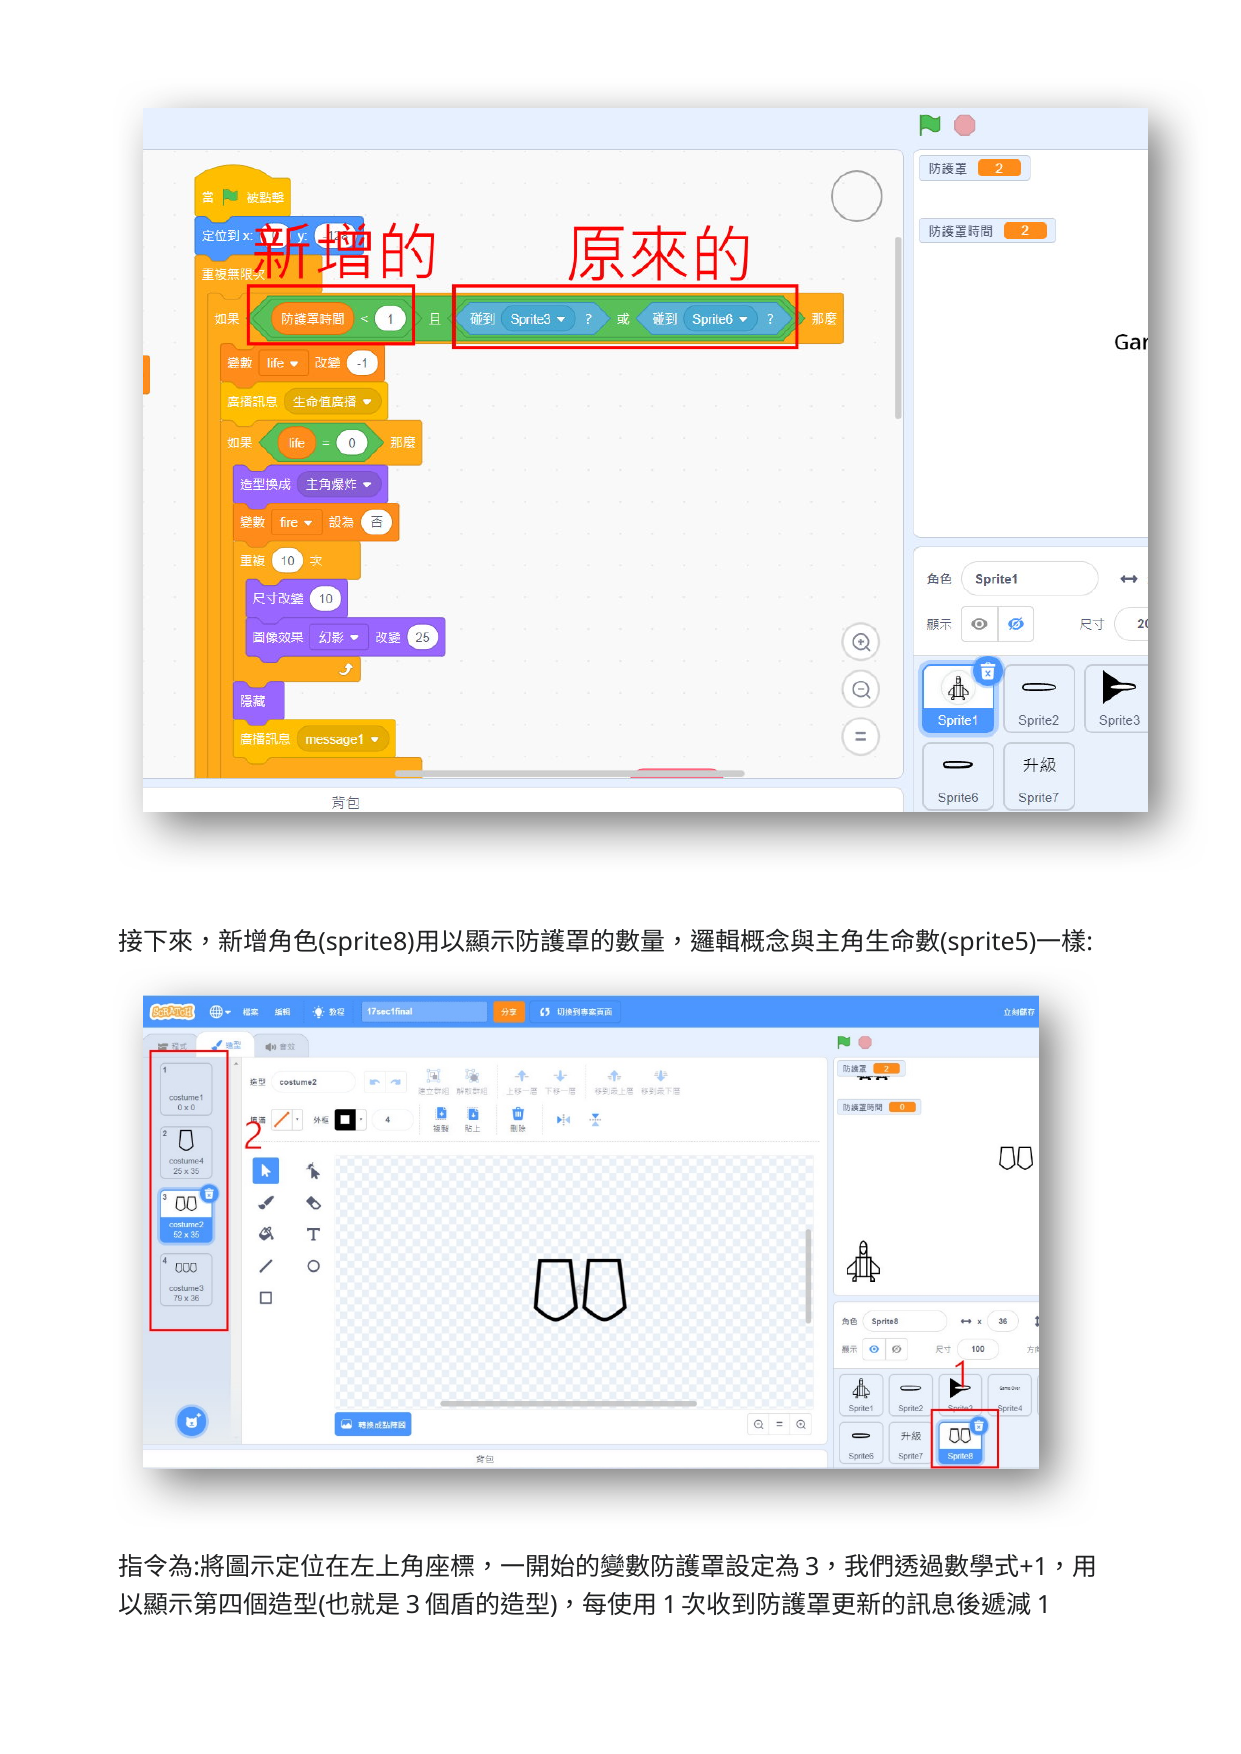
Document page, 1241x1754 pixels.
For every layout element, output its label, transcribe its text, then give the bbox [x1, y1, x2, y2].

text 接下來，新增角色(sprite8)用以顯示防護罩的數量，邏輯概念與主角生命數(sprite5)一樣: [118, 921, 1122, 958]
text 指令為:將圖示定位在左上角座標，一開始的變數防護罩設定為3，我們透過數學式+1，用以顯示第四個造型(也就是3個盾的造型)，每使用1次收到防護罩更新的訊息後遞減1 [118, 1546, 1122, 1621]
picture [143, 995, 1039, 1469]
picture [143, 108, 1148, 812]
